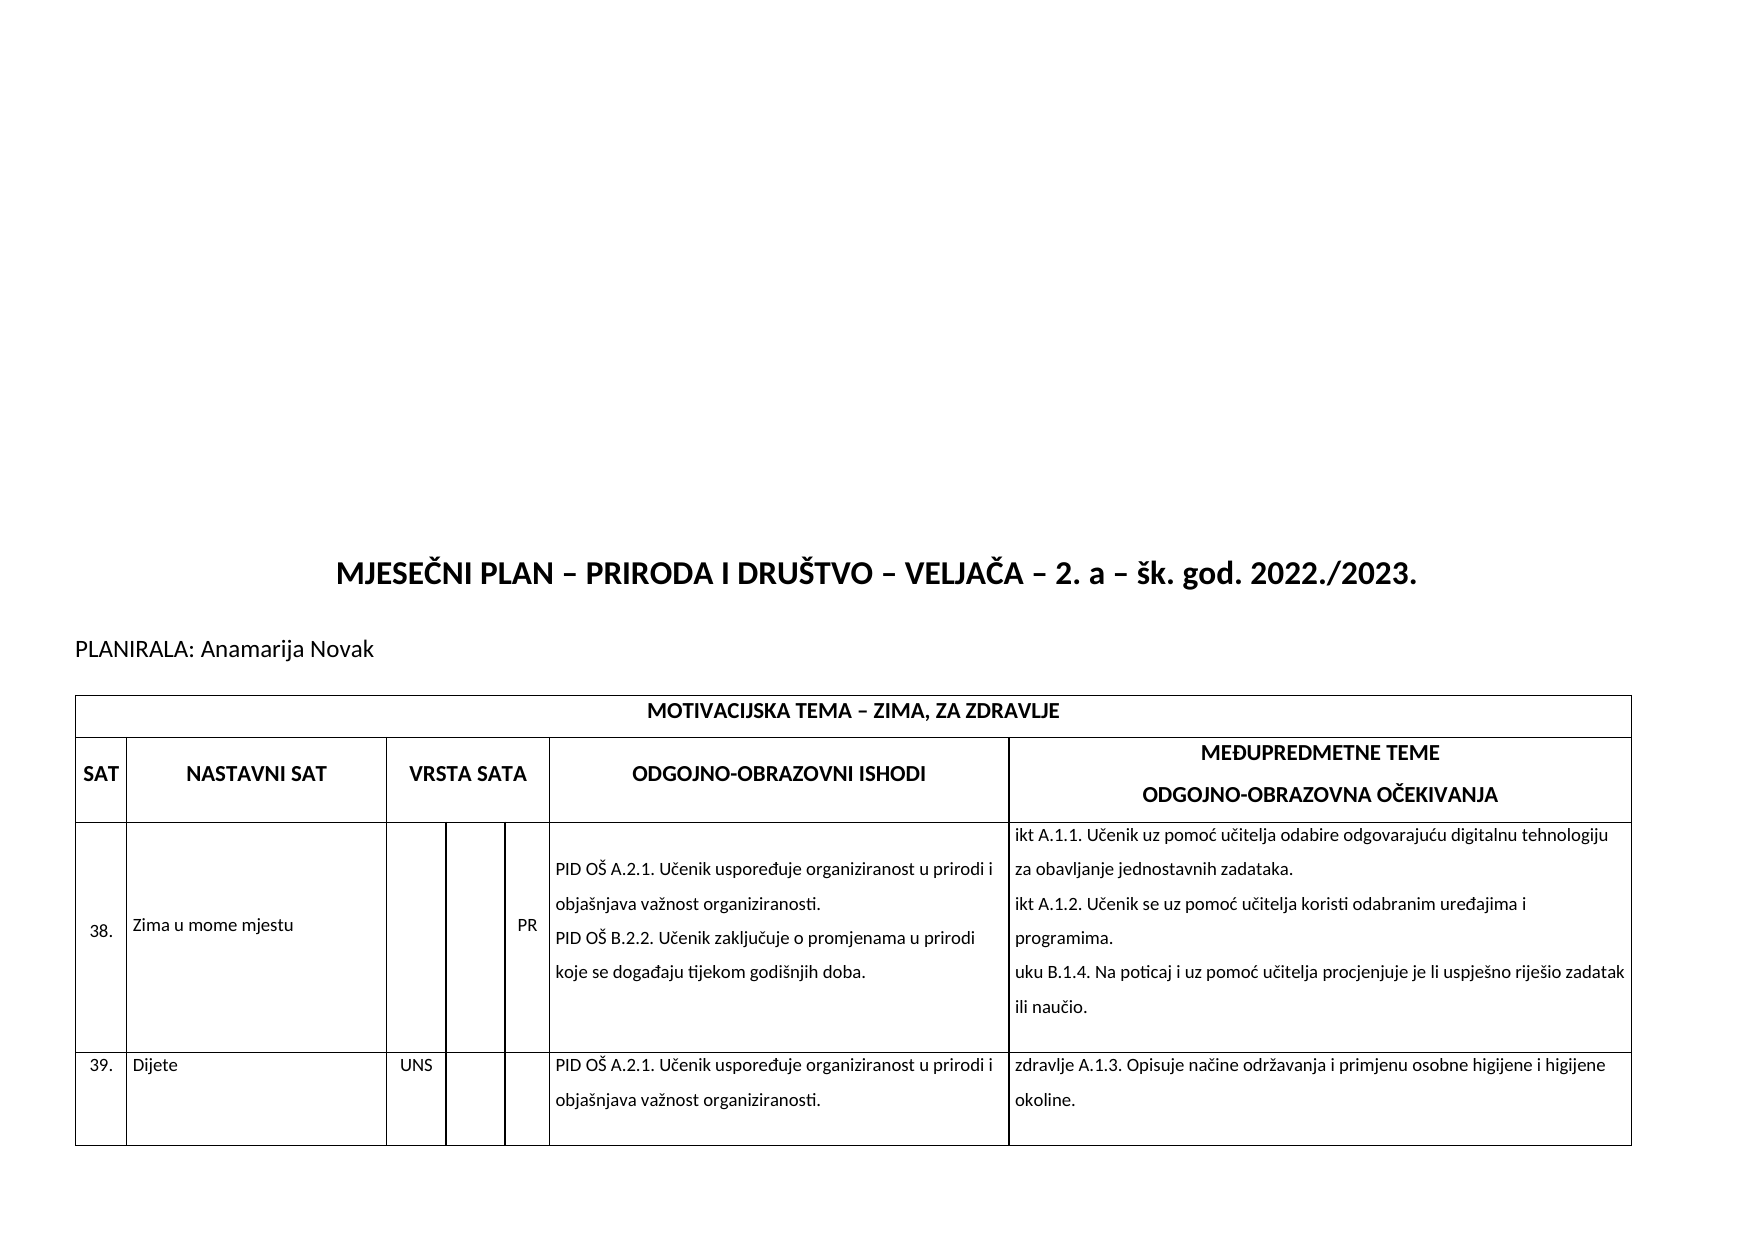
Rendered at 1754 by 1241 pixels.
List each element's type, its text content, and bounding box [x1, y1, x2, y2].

table_cell ikt A.1.1. Učenik uz pomoć učitelja odabire odgovarajuću digitalnu tehnologiju za obavljanje jednostavnih zadataka. ikt A.1.2. Učenik se uz pomoć učitelja koristi odabranim uređajima i programima. uku B.1.4. Na poticaj i uz pomoć učitelja procjenjuje je li uspješno riješio zadatak ili naučio. [1010, 823, 1631, 1052]
table_cell 39. [76, 1053, 126, 1145]
table_cell PR [506, 823, 549, 1052]
table_cell SAT [76, 738, 126, 822]
table_cell [447, 1053, 504, 1145]
table_cell ODGOJNO-OBRAZOVNI ISHODI [550, 738, 1008, 822]
text PLANIRALA: Anamarija Novak [75, 634, 1679, 664]
table_cell VRSTA SATA [387, 738, 549, 822]
table_cell [387, 823, 445, 1052]
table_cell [550, 1053, 1008, 1145]
table_cell MEĐUPREDMETNE TEME ODGOJNO-OBRAZOVNA OČEKIVANJA [1010, 738, 1631, 822]
table_cell NASTAVNI SAT [127, 738, 386, 822]
table_cell UNS [387, 1053, 445, 1145]
table_cell Zima u mome mjestu [127, 823, 386, 1052]
table_cell PID OŠ A.2.1. Učenik uspoređuje organiziranost u prirodi i objašnjava važnost organiziranosti. PID OŠ B.2.2. Učenik zaključuje o promjenama u prirodi koje se događaju tijekom godišnjih doba. [550, 823, 1008, 1052]
table_cell 38. [76, 823, 126, 1052]
table_cell [506, 1053, 549, 1145]
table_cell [1010, 1053, 1631, 1145]
table_cell [447, 823, 504, 1052]
table_header MOTIVACIJSKA TEMA – ZIMA, ZA ZDRAVLJE [76, 696, 1631, 737]
text MJESEČNI PLAN – PRIRODA I DRUŠTVO – VELJAČA – 2. a – šk. god. 2022./2023. [75, 552, 1679, 593]
table_cell Dijete [127, 1053, 386, 1145]
